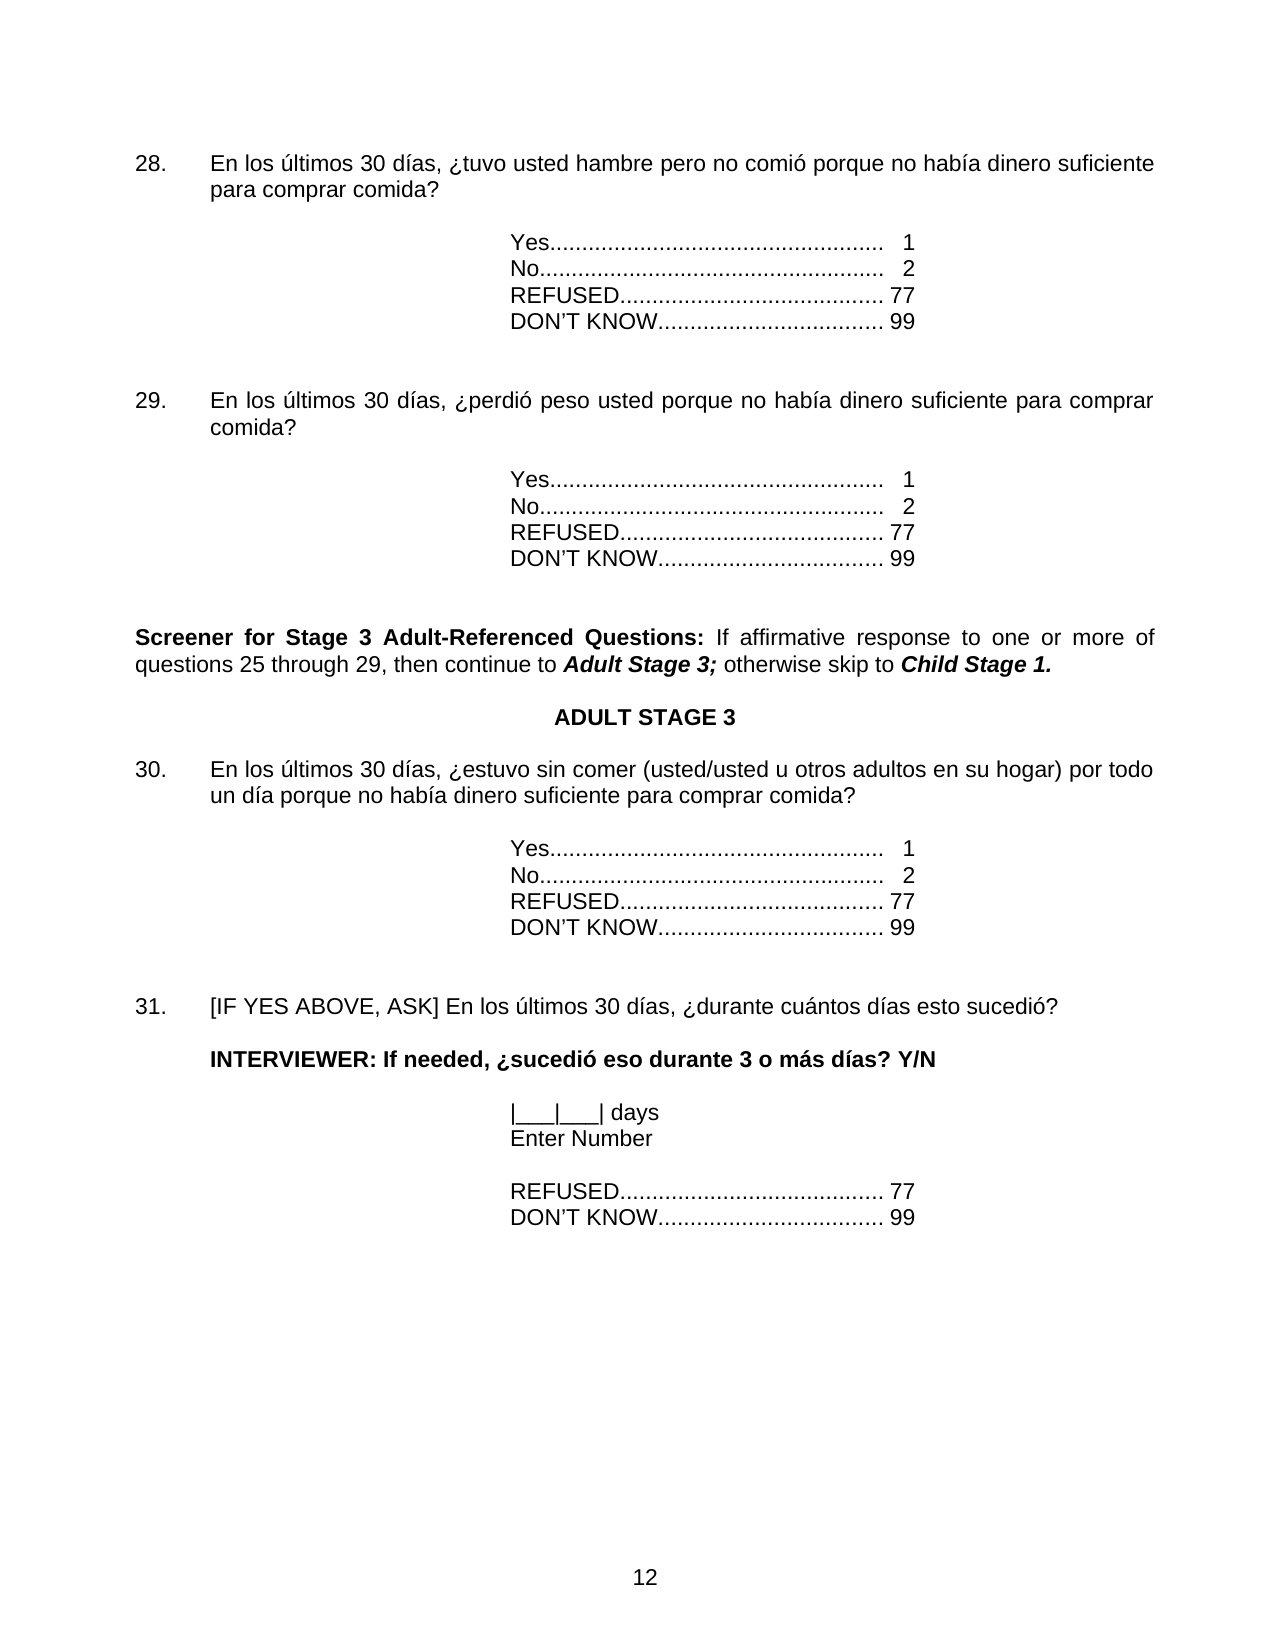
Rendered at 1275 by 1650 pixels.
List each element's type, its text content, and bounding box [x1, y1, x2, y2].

text Yes 1 [510, 229, 1155, 255]
text Enter Number [510, 1125, 1155, 1151]
text DON’T KNOW 99 [510, 545, 1155, 572]
text REFUSED 77 [510, 888, 1155, 914]
text 29. En los últimos 30 días, ¿perdió peso usted porque no había dinero suficiente para comprar comida? [135, 387, 1155, 440]
text REFUSED 77 [510, 519, 1155, 545]
text 31. [IF YES ABOVE, ASK] En los últimos 30 días, ¿durante cuántos días esto sucedió? [135, 993, 1155, 1020]
text REFUSED 77 [510, 282, 1155, 308]
text Adult Stage 3 [135, 703, 1155, 730]
text DON’T KNOW 99 [510, 308, 1155, 334]
text No 2 [510, 862, 1155, 888]
text REFUSED 77 [510, 1178, 1155, 1204]
text INTERVIEWER: If needed, ¿sucedió eso durante 3 o más días? Y/N [210, 1046, 1155, 1072]
text DON’T KNOW 99 [510, 1204, 1155, 1231]
text DON’T KNOW 99 [510, 914, 1155, 941]
text 28. En los últimos 30 días, ¿tuvo usted hambre pero no comió porque no había dinero suficiente para comprar comida? [135, 150, 1155, 203]
text Yes 1 [510, 466, 1155, 493]
text No 2 [510, 493, 1155, 519]
text |___|___| days [510, 1099, 1155, 1125]
text Yes 1 [510, 835, 1155, 862]
text No 2 [510, 255, 1155, 282]
text Screener for Stage 3 Adult-Referenced Questions: If affirmative response to one or more of questions 25 through 29, then continue to Adult Stage 3; otherwise skip to Child Stage 1. [135, 624, 1155, 677]
text 30. En los últimos 30 días, ¿estuvo sin comer (usted/usted u otros adultos en su hogar) por todo un día porque no había dinero suficiente para comprar comida? [135, 756, 1155, 809]
